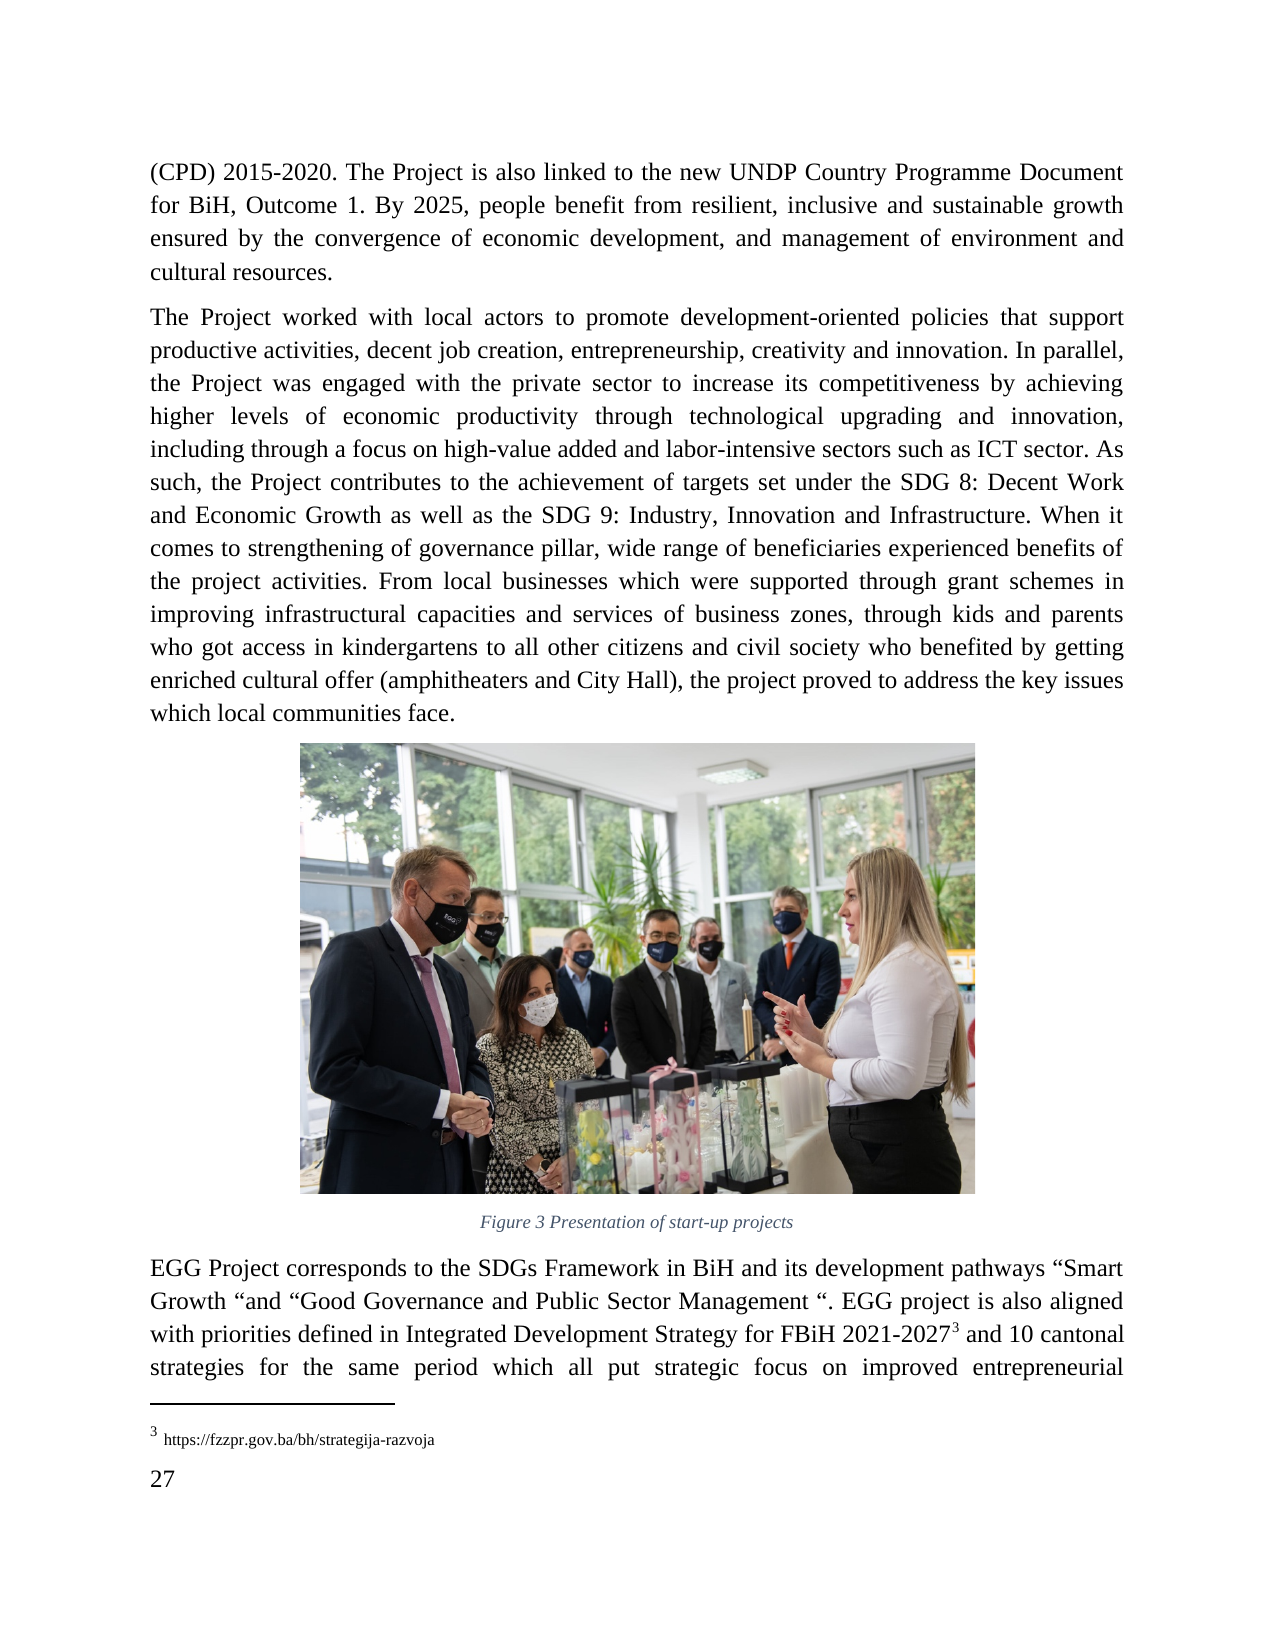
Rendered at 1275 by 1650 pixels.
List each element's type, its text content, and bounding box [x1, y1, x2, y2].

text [150, 1253, 1125, 1381]
text The Project worked with local actors to promote development-oriented policies that support productive activities, decent job creation, entrepreneurship, creativity and innovation. In parallel, the Project was engaged with the private sector to increase its competitiveness by achieving higher levels of economic productivity through technological upgrading and innovation, including through a focus on high-value added and labor-intensive sectors such as ICT sector. As such, the Project contributes to the achievement of targets set under the SDG 8: Decent Work and Economic Growth as well as the SDG 9: Industry, Innovation and Infrastructure. When it comes to strengthening of governance pillar, wide range of beneficiaries experienced benefits of the project activities. From local businesses which were supported through grant schemes in improving infrastructural capacities and services of business zones, through kids and parents who got access in kindergartens to all other citizens and civil society who benefited by getting enriched cultural offer (amphitheaters and City Hall), the project proved to address the key issues which local communities face. [150, 302, 1125, 727]
text Figure 3 Presentation of start-up projects [150, 1211, 1125, 1232]
picture [300, 743, 976, 1194]
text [150, 157, 1125, 285]
